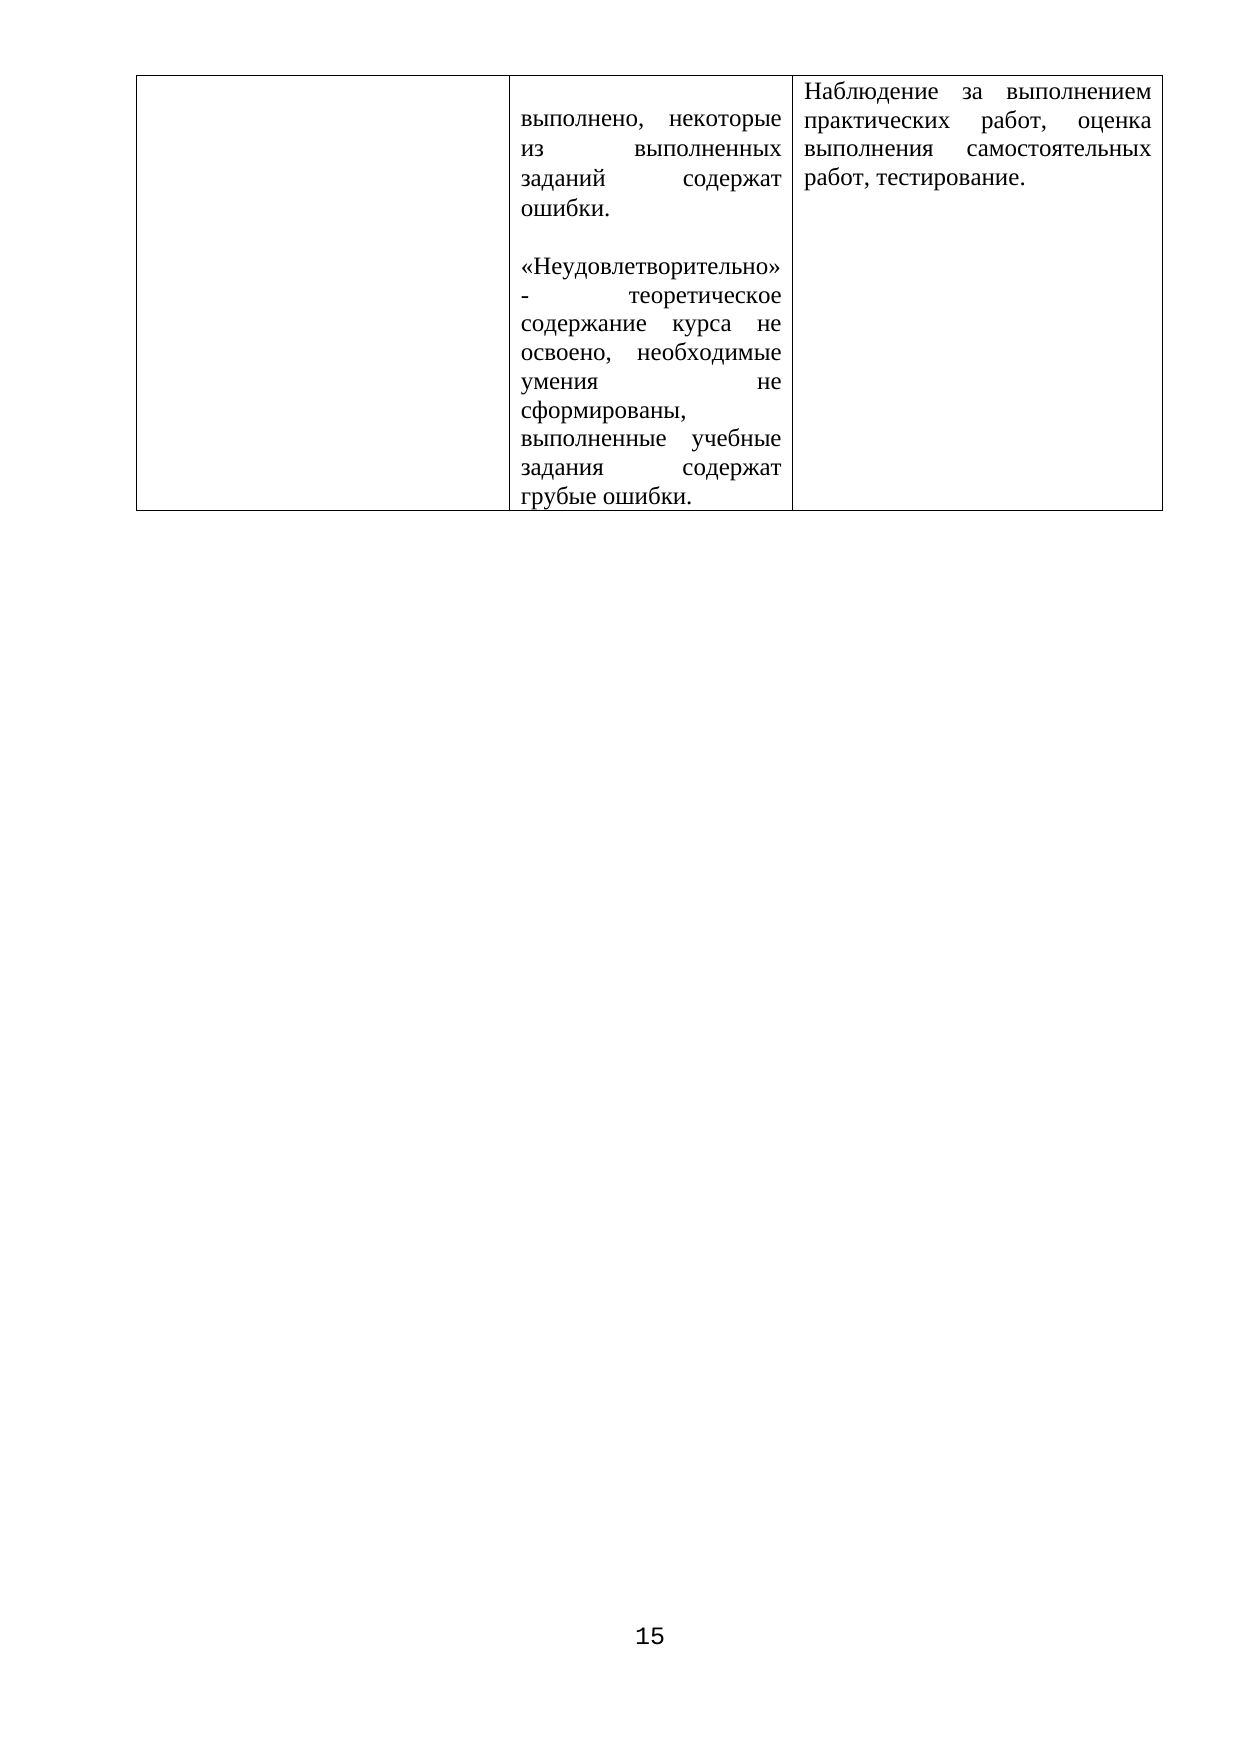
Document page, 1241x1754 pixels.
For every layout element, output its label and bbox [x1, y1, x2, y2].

table_cell [793, 76, 1162, 510]
table_cell [137, 76, 509, 510]
